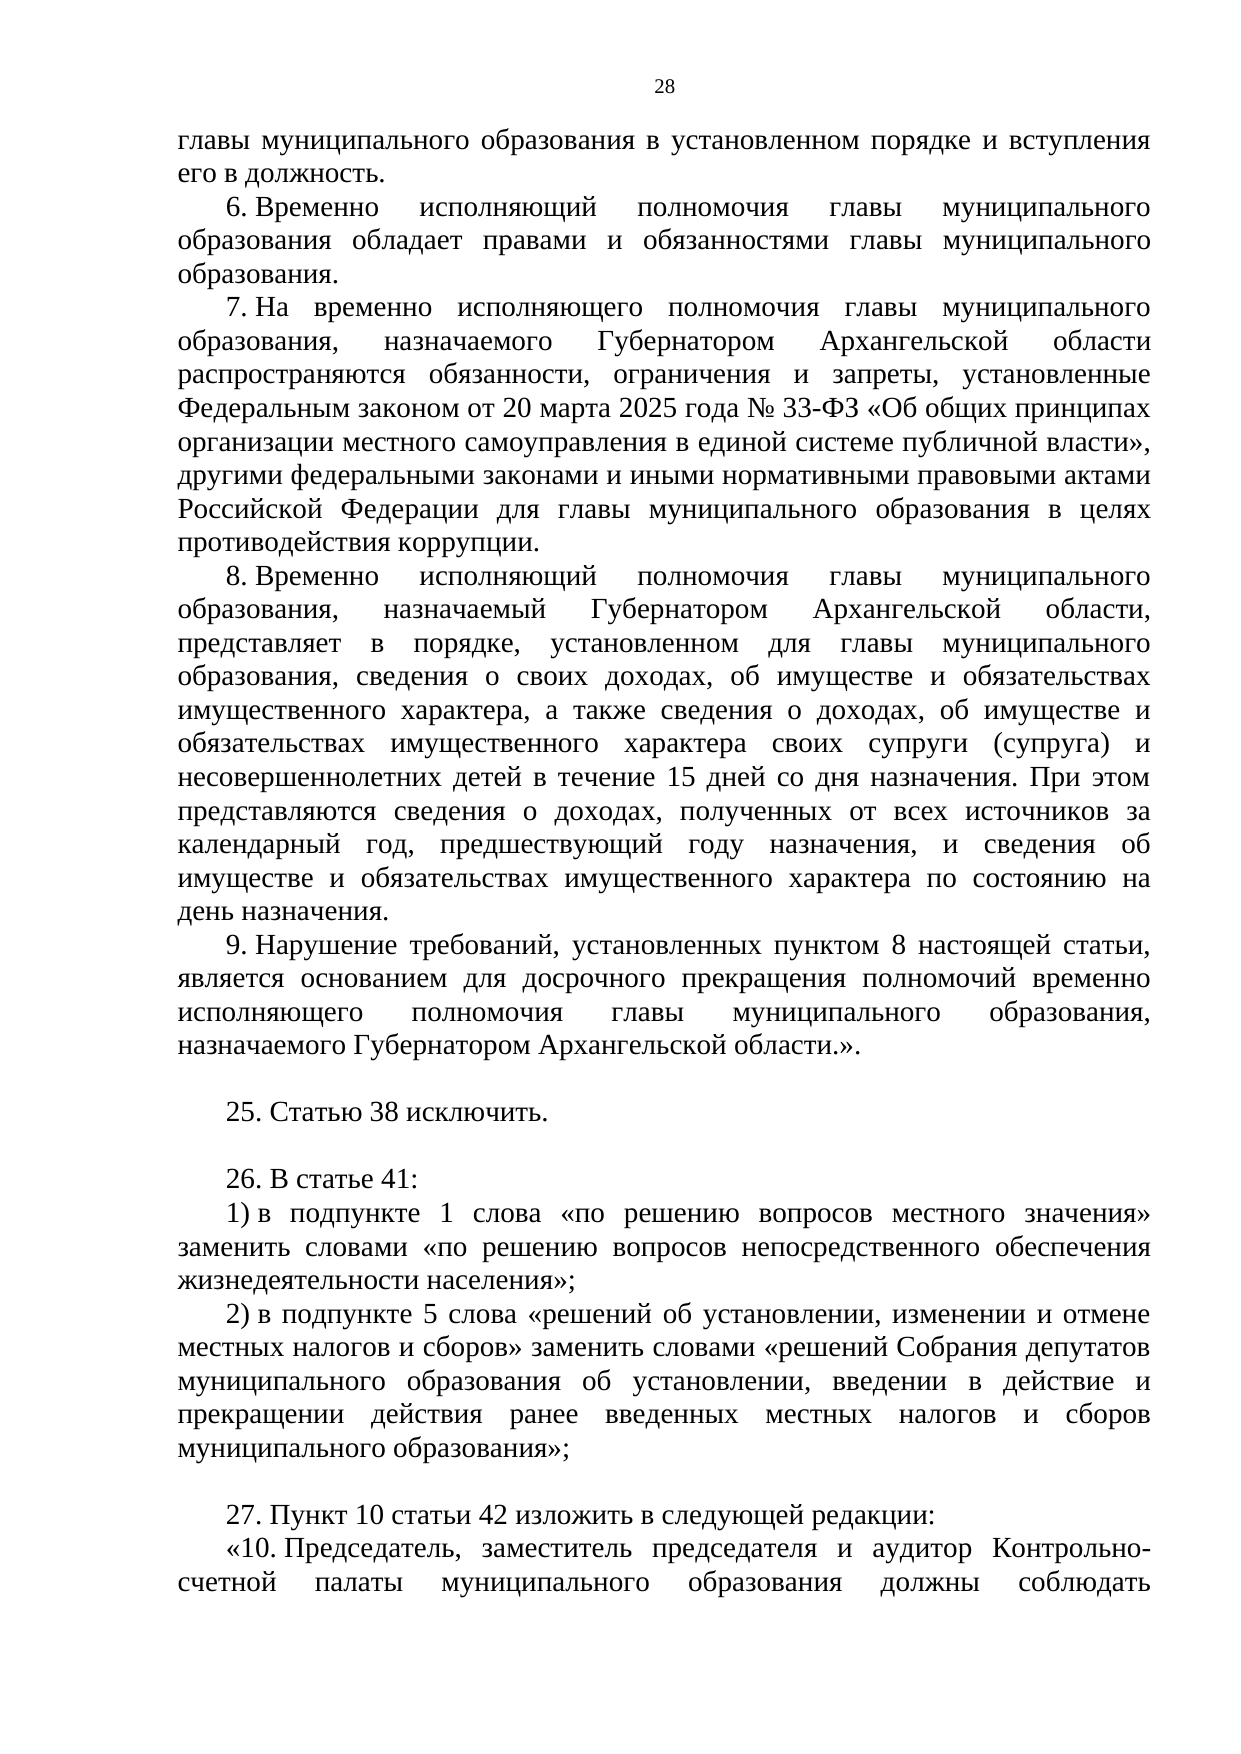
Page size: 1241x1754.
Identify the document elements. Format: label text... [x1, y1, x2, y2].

text 2) в подпункте 5 слова «решений об установлении, изменении и отмене местных налогов и сборов» заменить словами «решений Собрания депутатов муниципального образования об установлении, введении в действие и прекращении действия ранее введенных местных налогов и сборов муниципального образования»; [177, 1296, 1152, 1463]
text 9. Нарушение требований, установленных пунктом 8 настоящей статьи, является основанием для досрочного прекращения полномочий временно исполняющего полномочия главы муниципального образования, назначаемого Губернатором Архангельской области.». [177, 927, 1152, 1061]
text 25. Статью 38 исключить. [177, 1094, 1152, 1128]
text 7. На временно исполняющего полномочия главы муниципального образования, назначаемого Губернатором Архангельской области распространяются обязанности, ограничения и запреты, установленные Федеральным законом от 20 марта 2025 года № 33-ФЗ «Об общих принципах организации местного самоуправления в единой системе публичной власти», другими федеральными законами и иными нормативными правовыми актами Российской Федерации для главы муниципального образования в целях противодействия коррупции. [177, 289, 1152, 558]
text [177, 1531, 1152, 1598]
text 6. Временно исполняющий полномочия главы муниципального образования обладает правами и обязанностями главы муниципального образования. [177, 189, 1152, 289]
text 27. Пункт 10 статьи 42 изложить в следующей редакции: [177, 1497, 1152, 1531]
text 1) в подпункте 1 слова «по решению вопросов местного значения» заменить словами «по решению вопросов непосредственного обеспечения жизнедеятельности населения»; [177, 1195, 1152, 1296]
text 26. В статье 41: [177, 1162, 1152, 1195]
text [177, 122, 1152, 189]
text 8. Временно исполняющий полномочия главы муниципального образования, назначаемый Губернатором Архангельской области, представляет в порядке, установленном для главы муниципального образования, сведения о своих доходах, об имуществе и обязательствах имущественного характера, а также сведения о доходах, об имуществе и обязательствах имущественного характера своих супруги (супруга) и несовершеннолетних детей в течение 15 дней со дня назначения. При этом представляются сведения о доходах, полученных от всех источников за календарный год, предшествующий году назначения, и сведения об имуществе и обязательствах имущественного характера по состоянию на день назначения. [177, 558, 1152, 927]
